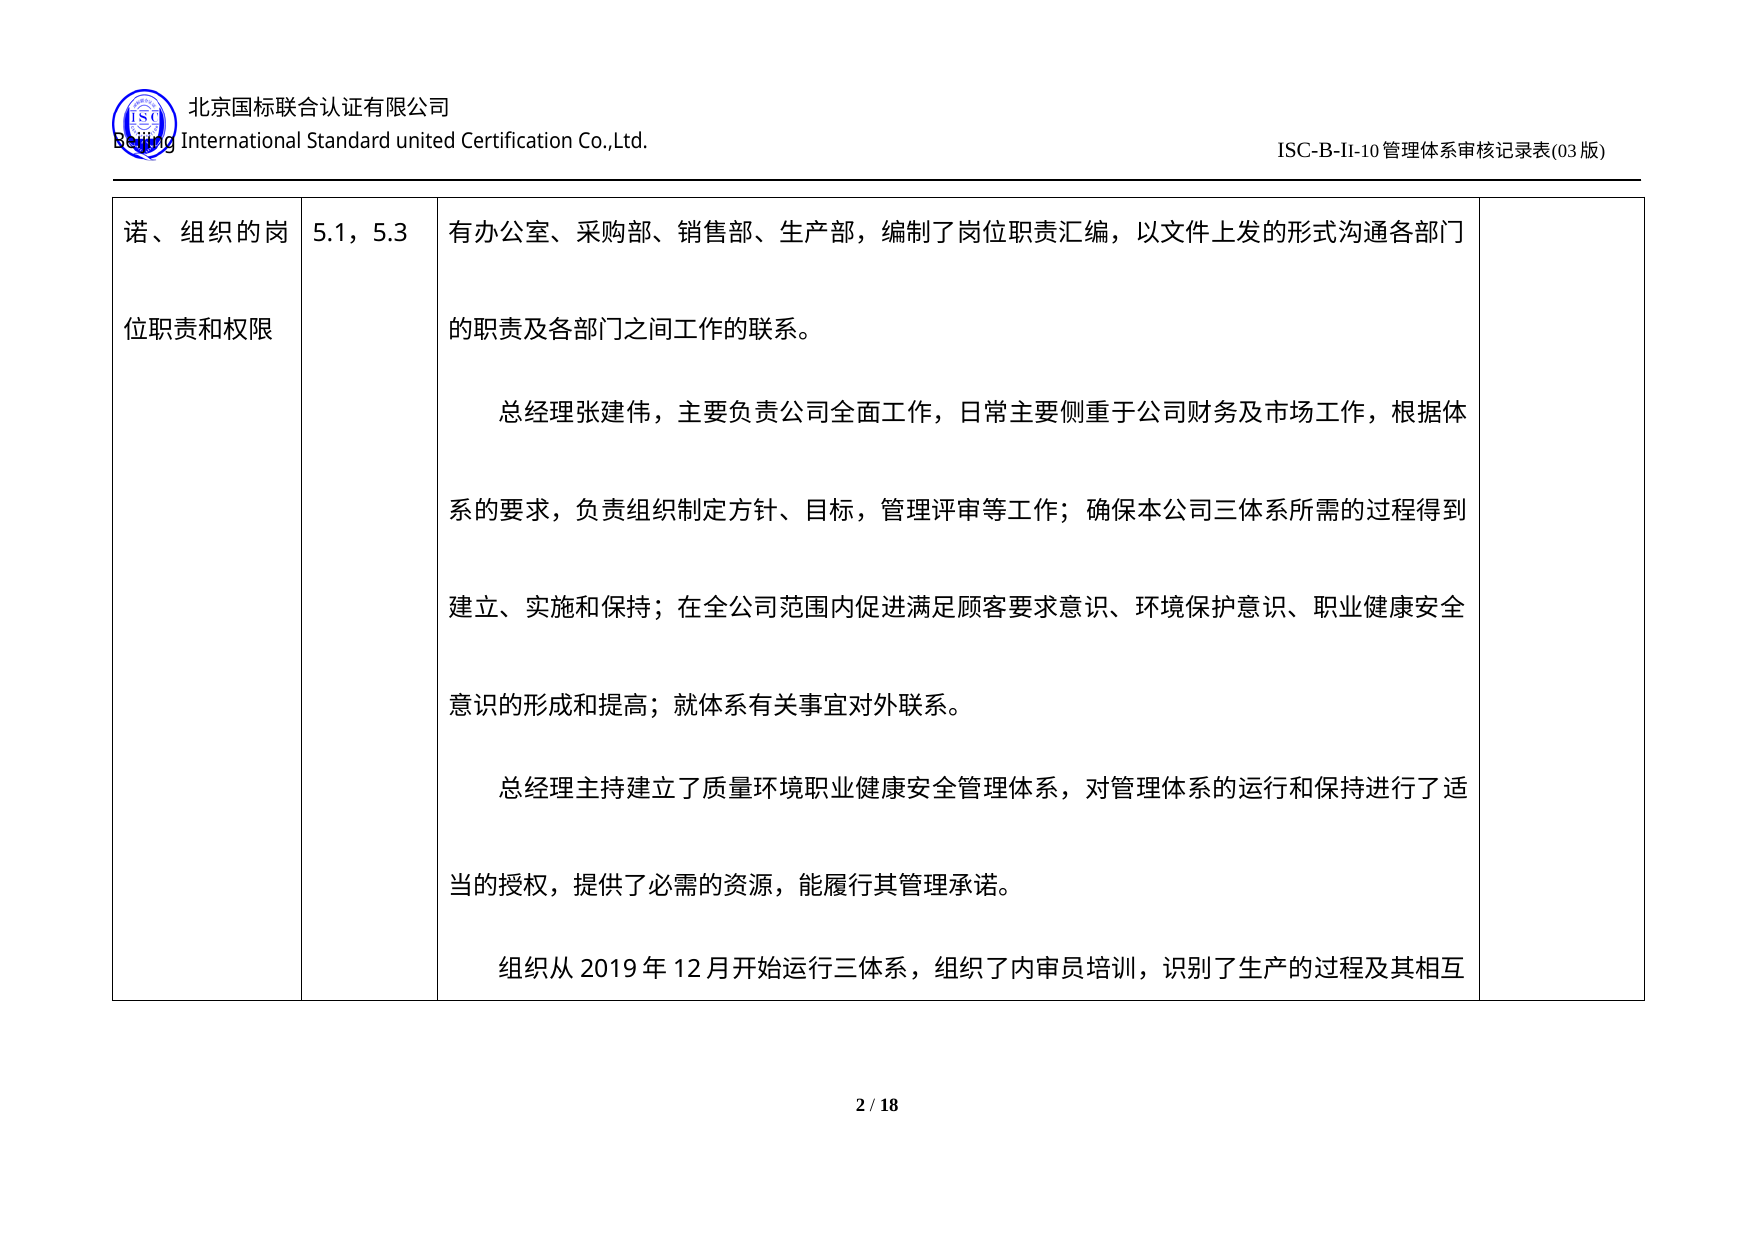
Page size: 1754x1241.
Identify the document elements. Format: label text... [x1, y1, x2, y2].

picture [112, 89, 180, 161]
table_cell [1480, 198, 1644, 999]
table_cell QEO：5.1，5.3 [302, 198, 437, 999]
table_cell 领导作用和承诺、组织的岗位职责和权限 [113, 198, 301, 999]
